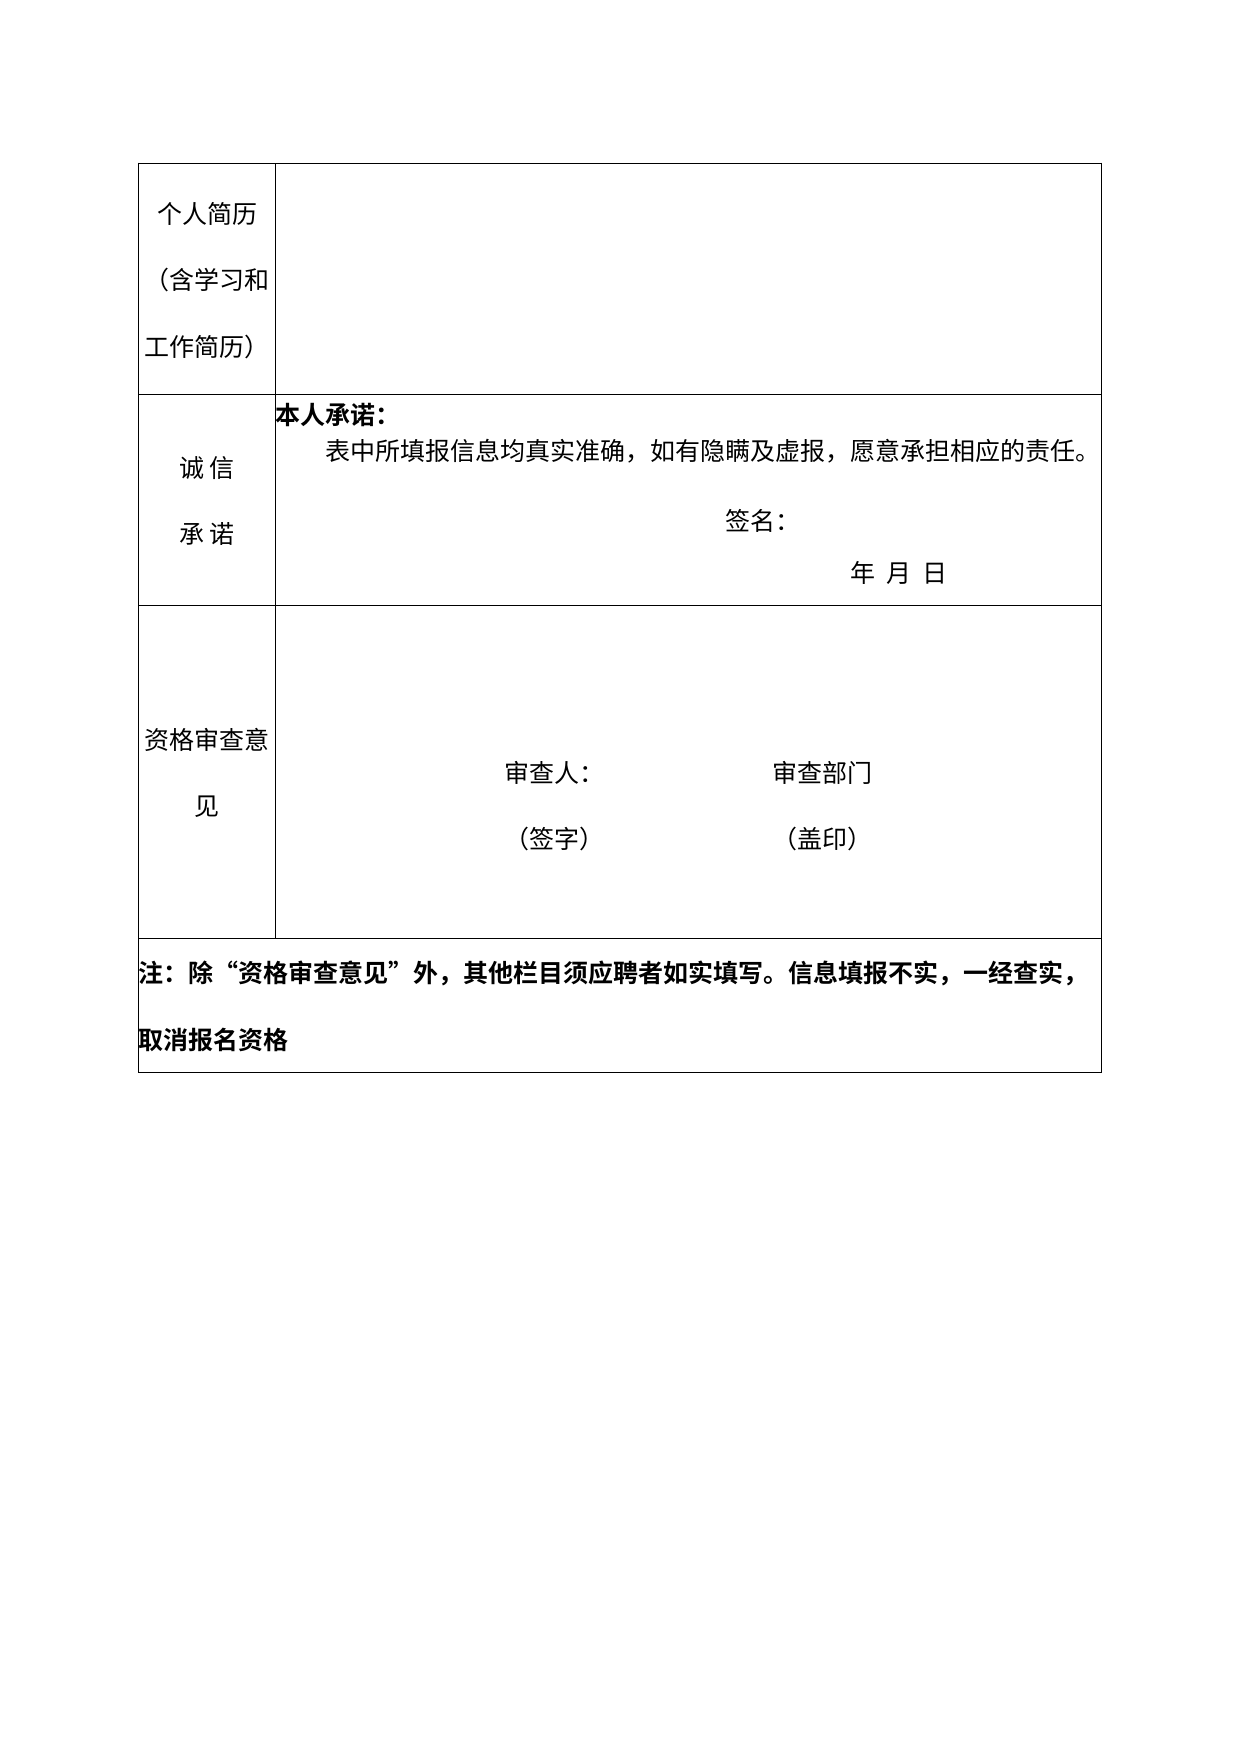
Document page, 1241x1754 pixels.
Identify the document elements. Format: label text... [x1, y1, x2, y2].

table_cell [276, 164, 1101, 394]
table_cell 本人承诺： 表中所填报信息均真实准确，如有隐瞒及虚报，愿意承担相应的责任。 签名： 年 月 日 [276, 395, 1101, 604]
table_cell 个人简历 （含学习和工作简历） [139, 164, 275, 394]
table_cell 注：除“资格审查意见”外，其他栏目须应聘者如实填写。信息填报不实，一经查实，取消报名资格 [139, 939, 1101, 1072]
table_cell 诚 信 承 诺 [139, 395, 275, 604]
table_cell 资格审查意见 [139, 606, 275, 938]
table_cell 审查人： 审查部门 （签字） （盖印） [276, 606, 1101, 938]
